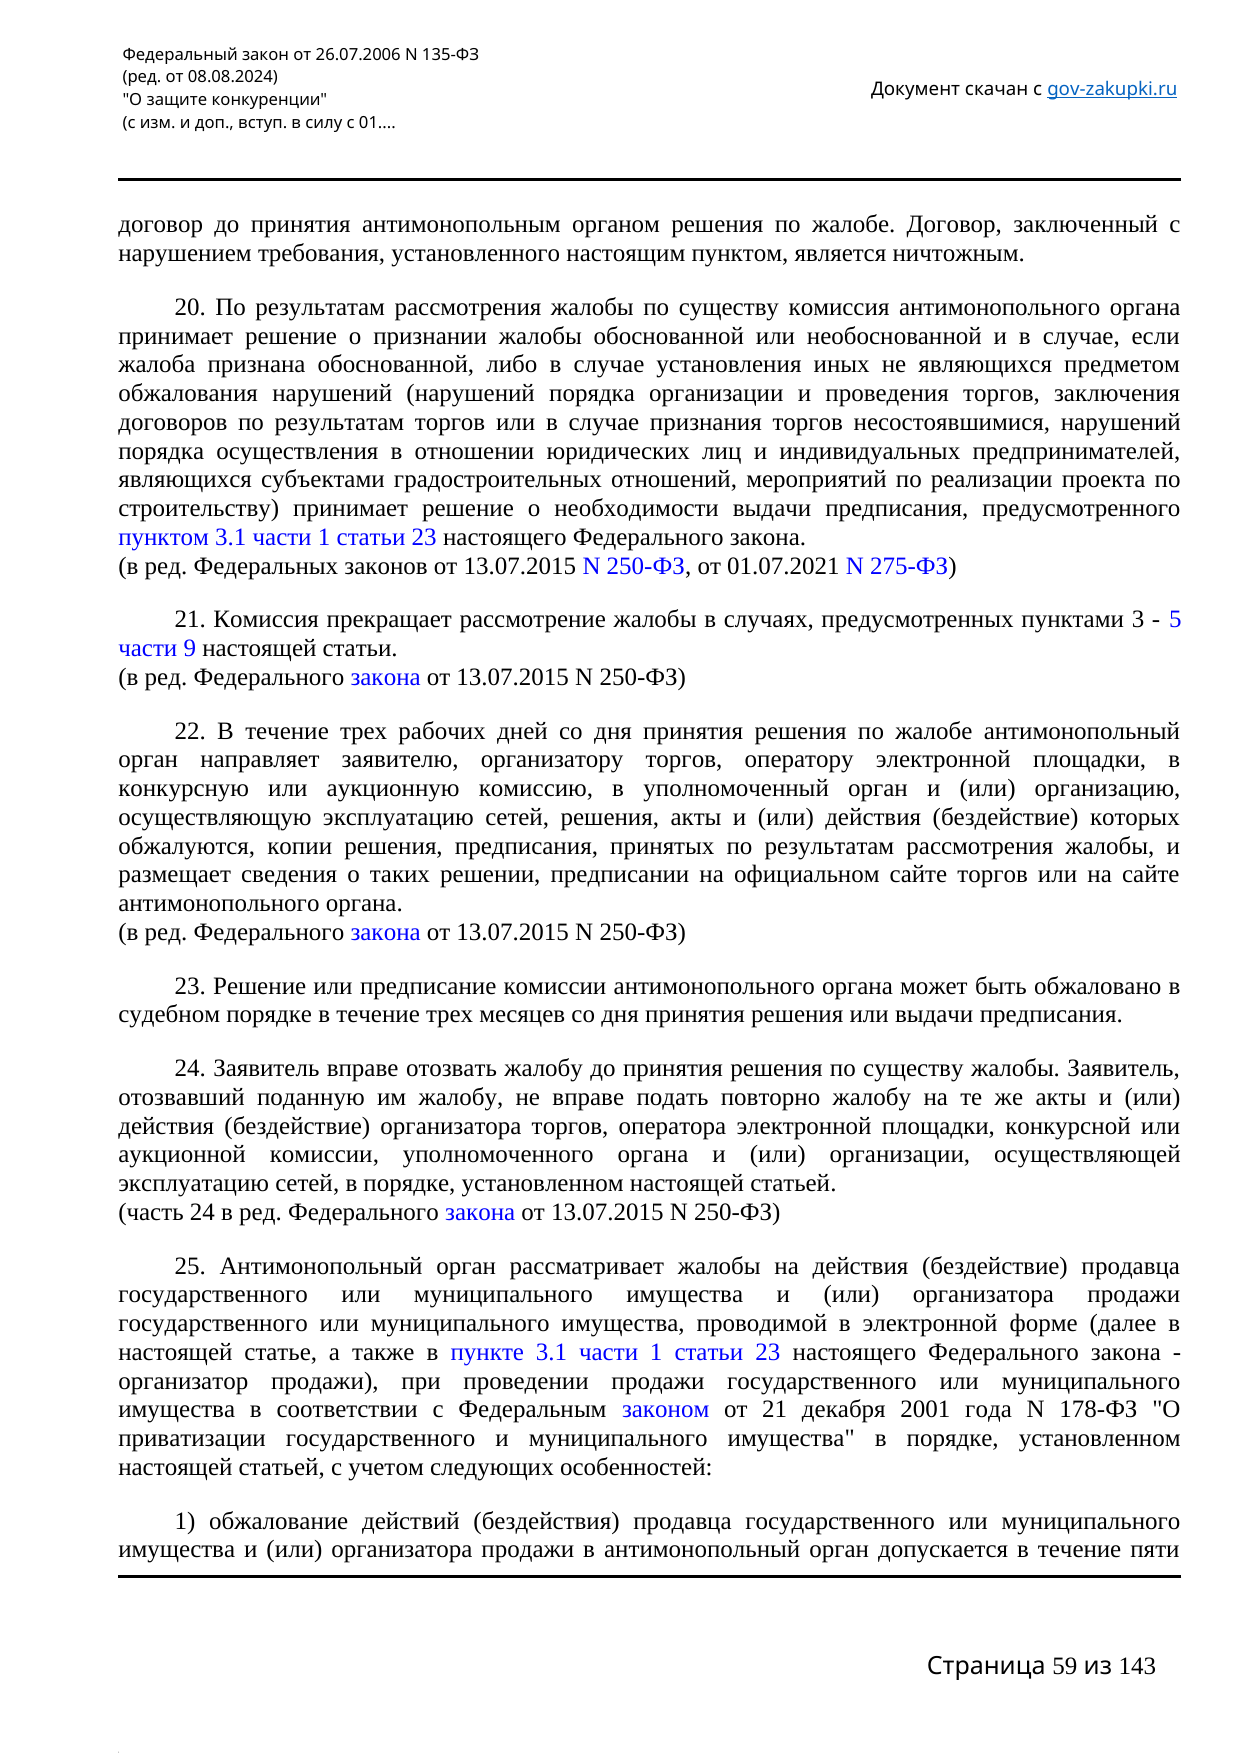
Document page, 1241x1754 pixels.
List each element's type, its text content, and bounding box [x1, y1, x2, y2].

text (в ред. Федерального закона от 13.07.2015 N 250-ФЗ) [118, 917, 1181, 946]
text 25. Антимонопольный орган рассматривает жалобы на действия (бездействие) продавца государственного или муниципального имущества и (или) организатора продажи государственного или муниципального имущества, проводимой в электронной форме (далее в настоящей статье, а также в пункте 3.1 части 1 статьи 23 настоящего Федерального закона - организатор продажи), при проведении продажи государственного или муниципального имущества в соответствии с Федеральным законом от 21 декабря 2001 года N 178-ФЗ "О приватизации государственного и муниципального имущества" в порядке, установленном настоящей статьей, с учетом следующих особенностей: [118, 1251, 1181, 1481]
text (в ред. Федеральных законов от 13.07.2015 N 250-ФЗ, от 01.07.2021 N 275-ФЗ) [118, 551, 1181, 579]
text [118, 1506, 1181, 1563]
text 23. Решение или предписание комиссии антимонопольного органа может быть обжаловано в судебном порядке в течение трех месяцев со дня принятия решения или выдачи предписания. [118, 971, 1181, 1028]
text 24. Заявитель вправе отозвать жалобу до принятия решения по существу жалобы. Заявитель, отозвавший поданную им жалобу, не вправе подать повторно жалобу на те же акты и (или) действия (бездействие) организатора торгов, оператора электронной площадки, конкурсной или аукционной комиссии, уполномоченного органа и (или) организации, осуществляющей эксплуатацию сетей, в порядке, установленном настоящей статьей. [118, 1053, 1181, 1197]
text 22. В течение трех рабочих дней со дня принятия решения по жалобе антимонопольный орган направляет заявителю, организатору торгов, оператору электронной площадки, в конкурсную или аукционную комиссию, в уполномоченный орган и (или) организацию, осуществляющую эксплуатацию сетей, решения, акты и (или) действия (бездействие) которых обжалуются, копии решения, предписания, принятых по результатам рассмотрения жалобы, и размещает сведения о таких решении, предписании на официальном сайте торгов или на сайте антимонопольного органа. [118, 716, 1181, 917]
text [118, 209, 1181, 267]
text 20. По результатам рассмотрения жалобы по существу комиссия антимонопольного органа принимает решение о признании жалобы обоснованной или необоснованной и в случае, если жалоба признана обоснованной, либо в случае установления иных не являющихся предметом обжалования нарушений (нарушений порядка организации и проведения торгов, заключения договоров по результатам торгов или в случае признания торгов несостоявшимися, нарушений порядка осуществления в отношении юридических лиц и индивидуальных предпринимателей, являющихся субъектами градостроительных отношений, мероприятий по реализации проекта по строительству) принимает решение о необходимости выдачи предписания, предусмотренного пунктом 3.1 части 1 статьи 23 настоящего Федерального закона. [118, 292, 1181, 551]
text (в ред. Федерального закона от 13.07.2015 N 250-ФЗ) [118, 662, 1181, 691]
text 21. Комиссия прекращает рассмотрение жалобы в случаях, предусмотренных пунктами 3 - 5 части 9 настоящей статьи. [118, 604, 1181, 662]
text (часть 24 в ред. Федерального закона от 13.07.2015 N 250-ФЗ) [118, 1197, 1181, 1226]
